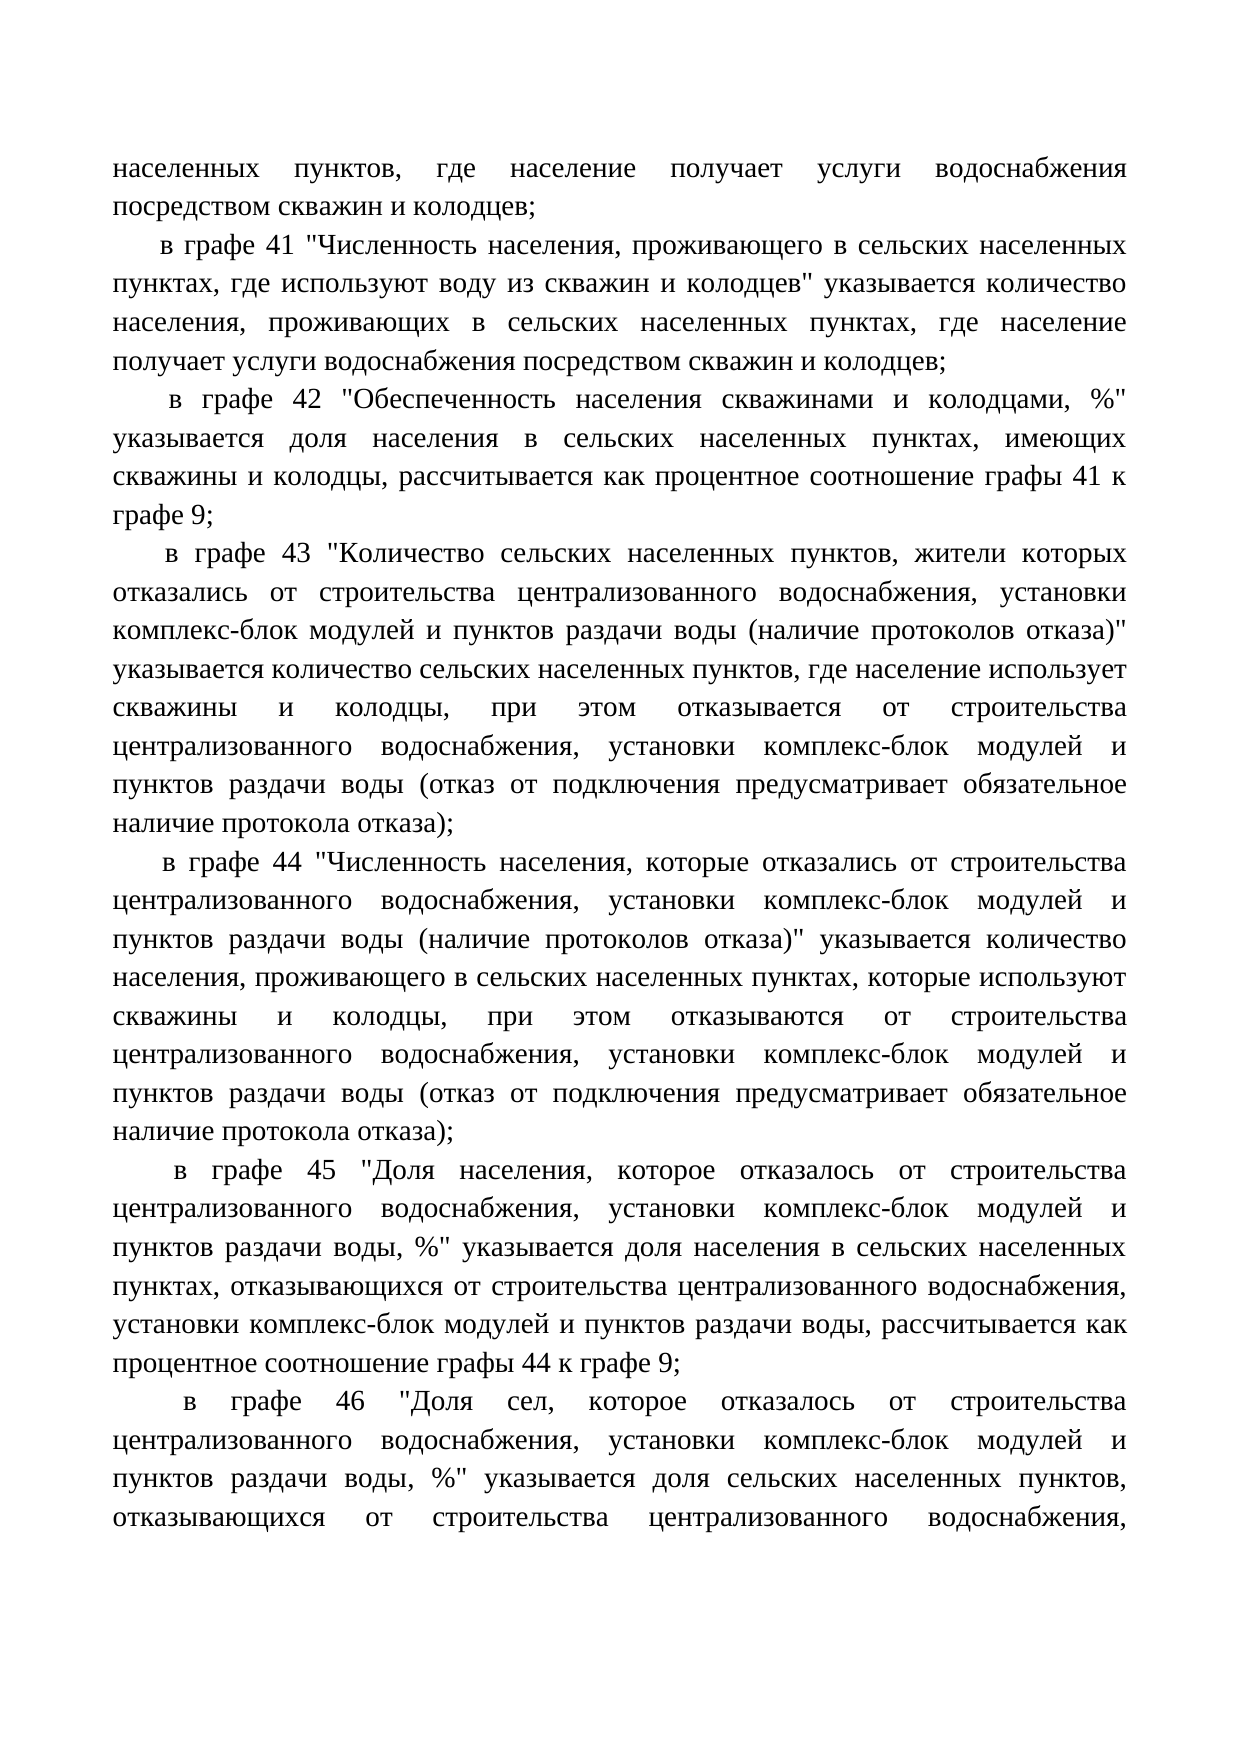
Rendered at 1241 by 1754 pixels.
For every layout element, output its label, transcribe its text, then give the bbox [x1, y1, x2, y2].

text в графе 41 "Численность населения, проживающего в сельских населенных пунктах, где используют воду из скважин и колодцев" указывается количество населения, проживающих в сельских населенных пунктах, где население получает услуги водоснабжения посредством скважин и колодцев; [112, 227, 1128, 376]
text в графе 42 "Обеспеченность населения скважинами и колодцами, %" указывается доля населения в сельских населенных пунктах, имеющих скважины и колодцы, рассчитывается как процентное соотношение графы 41 к графе 9; [112, 381, 1128, 530]
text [112, 1383, 1128, 1532]
text в графе 45 "Доля населения, которое отказалось от строительства централизованного водоснабжения, установки комплекс-блок модулей и пунктов раздачи воды, %" указывается доля населения в сельских населенных пунктах, отказывающихся от строительства централизованного водоснабжения, установки комплекс-блок модулей и пунктов раздачи воды, рассчитывается как процентное соотношение графы 44 к графе 9; [112, 1152, 1128, 1378]
text в графе 43 "Количество сельских населенных пунктов, жители которых отказались от строительства централизованного водоснабжения, установки комплекс-блок модулей и пунктов раздачи воды (наличие протоколов отказа)" указывается количество сельских населенных пунктов, где население использует скважины и колодцы, при этом отказывается от строительства централизованного водоснабжения, установки комплекс-блок модулей и пунктов раздачи воды (отказ от подключения предусматривает обязательное наличие протокола отказа); [112, 535, 1128, 839]
text в графе 44 "Численность населения, которые отказались от строительства централизованного водоснабжения, установки комплекс-блок модулей и пунктов раздачи воды (наличие протоколов отказа)" указывается количество населения, проживающего в сельских населенных пунктах, которые используют скважины и колодцы, при этом отказываются от строительства централизованного водоснабжения, установки комплекс-блок модулей и пунктов раздачи воды (отказ от подключения предусматривает обязательное наличие протокола отказа); [112, 844, 1128, 1147]
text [112, 150, 1128, 222]
